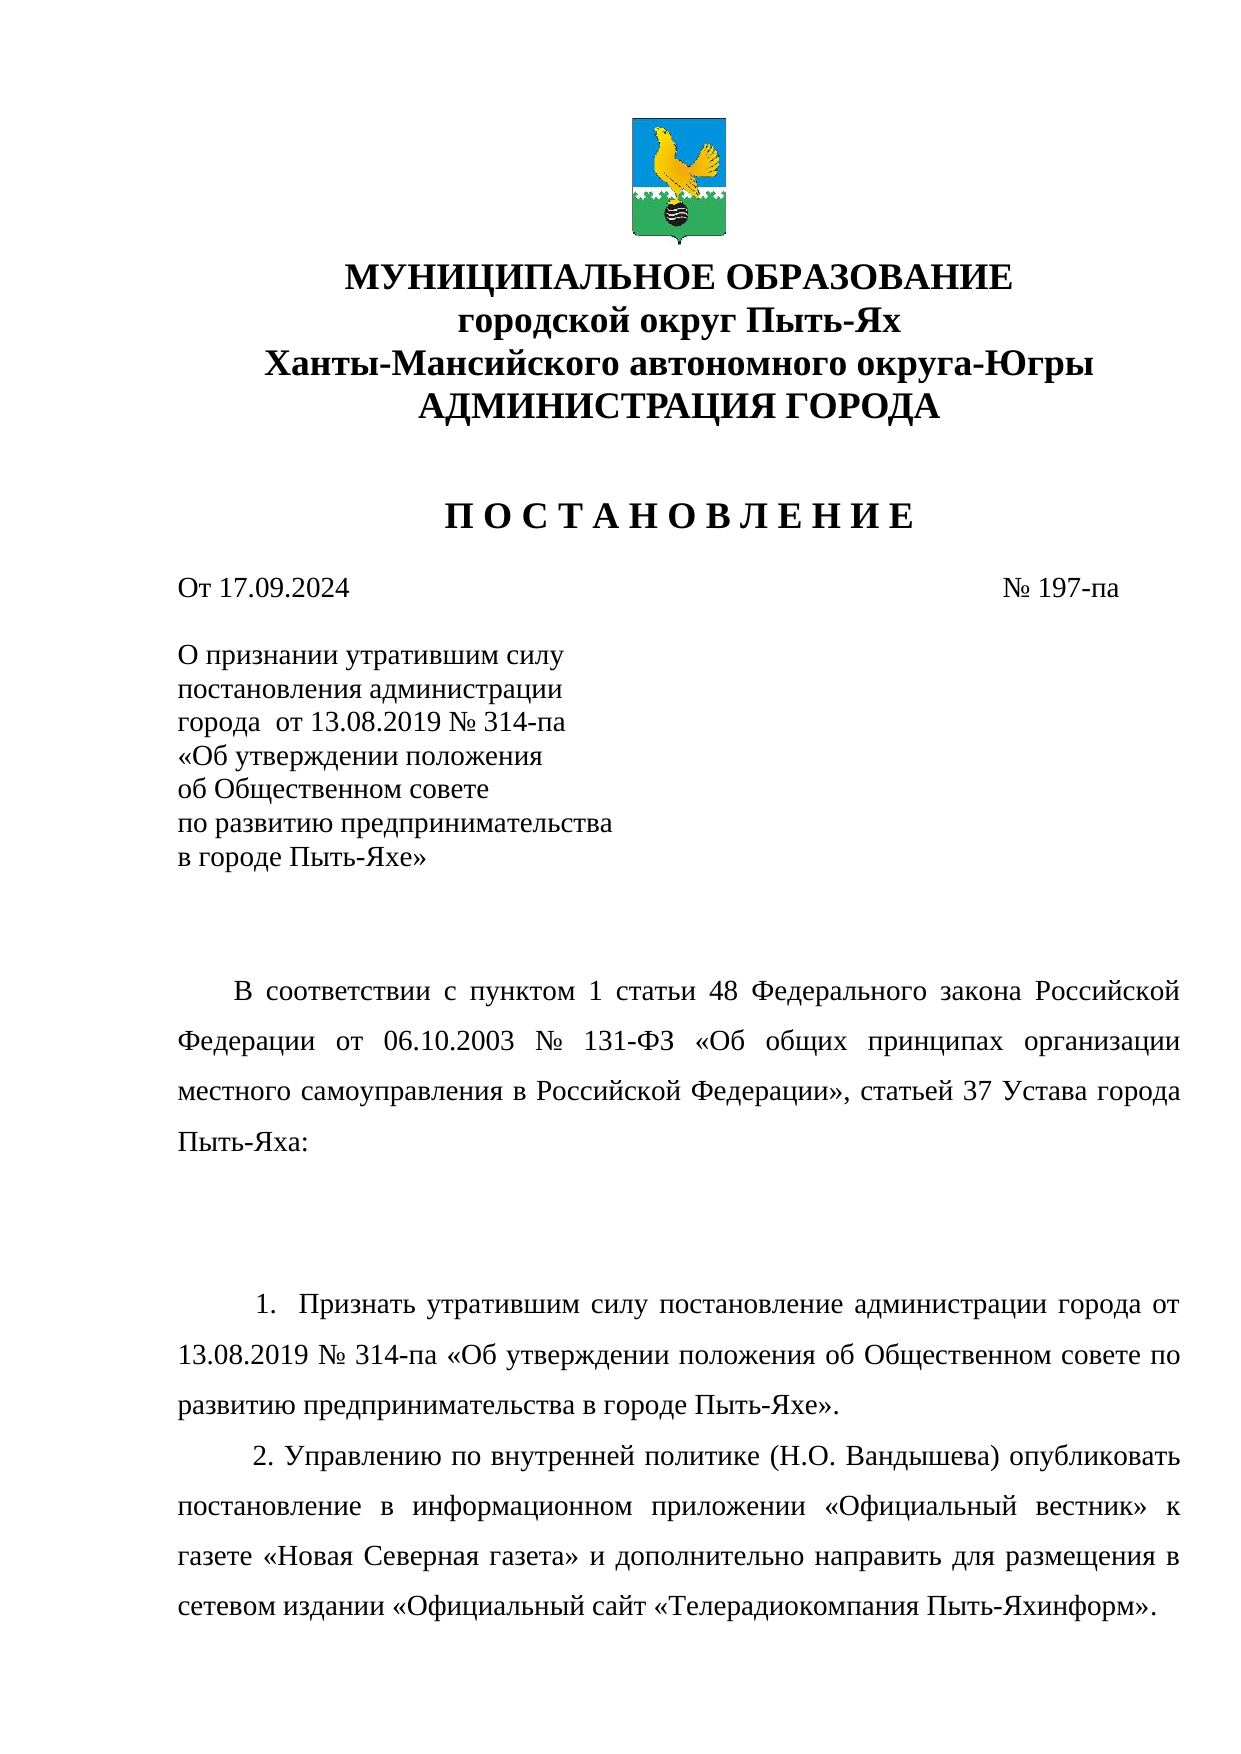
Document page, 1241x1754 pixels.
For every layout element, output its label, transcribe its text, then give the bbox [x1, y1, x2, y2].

text П О С Т А Н О В Л Е Н И Е [177, 494, 1181, 537]
text В соответствии с пунктом 1 статьи 48 Федерального закона Российской Федерации от 06.10.2003 № 131-ФЗ «Об общих принципах организации местного самоуправления в Российской Федерации», статьей 37 Устава города Пыть-Яха: [177, 973, 1181, 1157]
text О признании утратившим силу [177, 637, 1181, 671]
picture [632, 118, 727, 254]
text города от 13.08.2019 № 314-па [177, 704, 1181, 738]
text «Об утверждении положения [177, 738, 1181, 772]
text городской округ Пыть-Ях [177, 297, 1181, 340]
text Ханты-Мансийского автономного округа-Югры [177, 340, 1181, 383]
text МУНИЦИПАЛЬНОЕ ОБРАЗОВАНИЕ [177, 254, 1181, 297]
text 2. Управлению по внутренней политике (Н.О. Вандышева) опубликовать постановление в информационном приложении «Официальный вестник» к газете «Новая Северная газета» и дополнительно направить для размещения в сетевом издании «Официальный сайт «Телерадиокомпания Пыть-Яхинформ». [177, 1438, 1181, 1622]
text в городе Пыть-Яхе» [177, 839, 1181, 872]
text об Общественном совете [177, 772, 1181, 805]
text 1. Признать утратившим силу постановление администрации города от 13.08.2019 № 314-па «Об утверждении положения об Общественном совете по развитию предпринимательства в городе Пыть-Яхе». [177, 1287, 1181, 1421]
text по развитию предпринимательства [177, 805, 1181, 839]
subtitle АДМИНИСТРАЦИЯ ГОРОДА [177, 383, 1181, 427]
text От 17.09.2024 № 197-па [177, 570, 1181, 604]
text постановления администрации [177, 671, 1181, 704]
